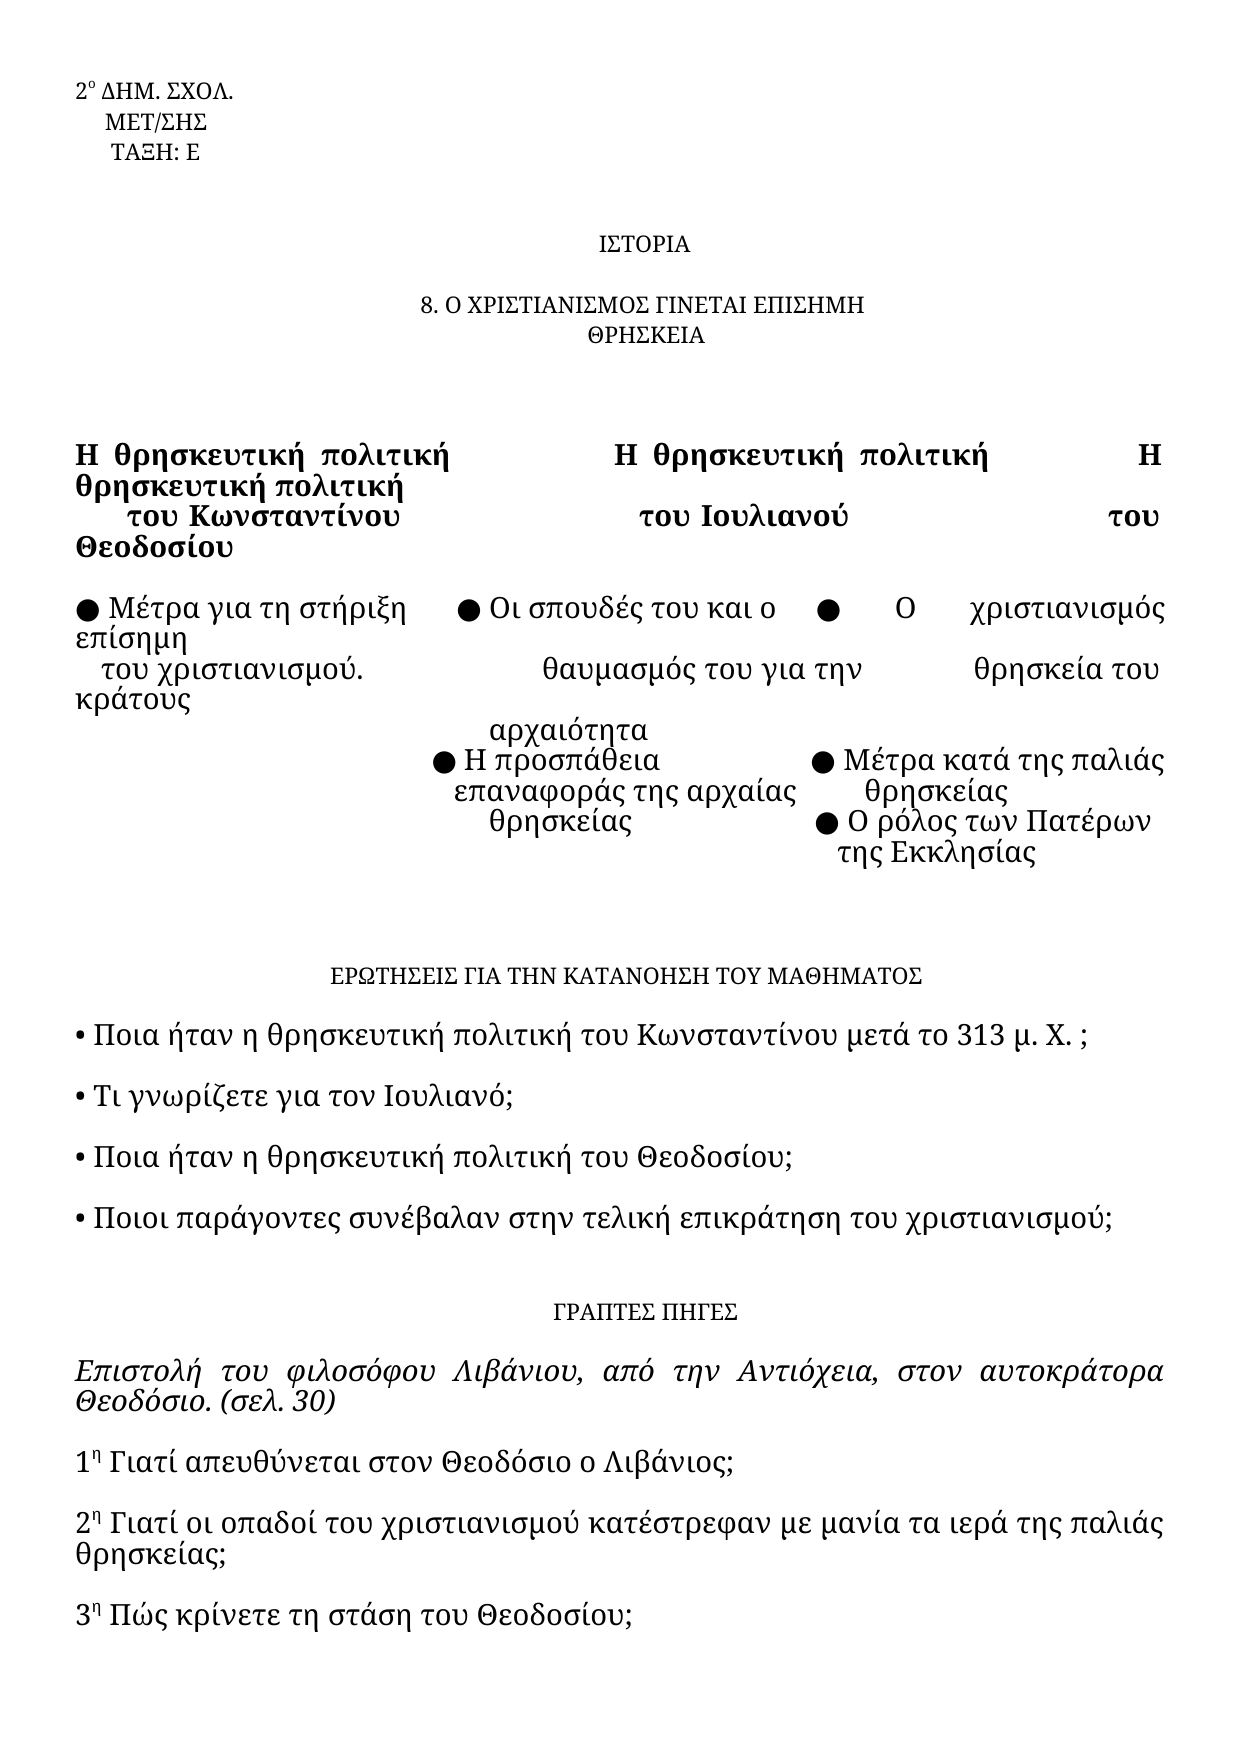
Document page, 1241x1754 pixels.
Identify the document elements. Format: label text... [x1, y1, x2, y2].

text ΙΣΤΟΡΙΑ [75, 228, 1165, 258]
text ● Η προσπάθεια ● Μέτρα κατά της παλιάς [75, 746, 1165, 777]
text θρησκείας ● Ο ρόλος των Πατέρων [75, 807, 1165, 838]
text 3η Πώς κρίνετε τη στάση του Θεοδοσίου; [75, 1601, 1165, 1632]
text • Ποια ήταν η θρησκευτική πολιτική του Κωνσταντίνου μετά το 313 μ. Χ. ; [75, 1021, 1165, 1052]
text 2η Γιατί οι οπαδοί του χριστιανισμού κατέστρεφαν με μανία τα ιερά της παλιάς θρησκείας; [75, 1509, 1165, 1571]
text της Εκκλησίας [75, 838, 1165, 868]
text 8. Ο ΧΡΙΣΤΙΑΝΙΣΜΟΣ ΓΙΝΕΤΑΙ ΕΠΙΣΗΜΗ [75, 289, 1165, 319]
text ΓΡΑΠΤΕΣ ΠΗΓΕΣ [75, 1296, 1165, 1326]
text ΤΑΞΗ: Ε [75, 136, 1165, 167]
text • Τι γνωρίζετε για τον Ιουλιανό; [75, 1082, 1165, 1113]
text ΜΕΤ/ΣΗΣ [75, 106, 1165, 136]
text Επιστολή του φιλοσόφου Λιβάνιου, από την Αντιόχεια, στον αυτοκράτορα Θεοδόσιο. (σελ. 30) [75, 1357, 1165, 1418]
text ΕΡΩΤΗΣΕΙΣ ΓΙΑ ΤΗΝ ΚΑΤΑΝΟΗΣΗ ΤΟΥ ΜΑΘΗΜΑΤΟΣ [75, 960, 1165, 991]
text 2ο ΔΗΜ. ΣΧΟΛ. [75, 75, 1165, 106]
text αρχαιότητα [75, 716, 1165, 746]
text ΘΡΗΣΚΕΙΑ [75, 319, 1165, 350]
text επαναφοράς της αρχαίας θρησκείας [75, 777, 1165, 807]
text Η θρησκευτική πολιτική Η θρησκευτική πολιτική Η θρησκευτική πολιτική [75, 441, 1165, 502]
text 1η Γιατί απευθύνεται στον Θεοδόσιο ο Λιβάνιος; [75, 1448, 1165, 1479]
text • Ποιοι παράγοντες συνέβαλαν στην τελική επικράτηση του χριστιανισμού; [75, 1204, 1165, 1235]
text του χριστιανισμού. θαυμασμός του για την θρησκεία του κράτους [75, 655, 1165, 716]
text ● Μέτρα για τη στήριξη ● Οι σπουδές του και ο ● Ο χριστιανισμός επίσημη [75, 594, 1165, 655]
text του Κωνσταντίνου του Ιουλιανού του Θεοδοσίου [75, 502, 1165, 563]
text • Ποια ήταν η θρησκευτική πολιτική του Θεοδοσίου; [75, 1143, 1165, 1174]
